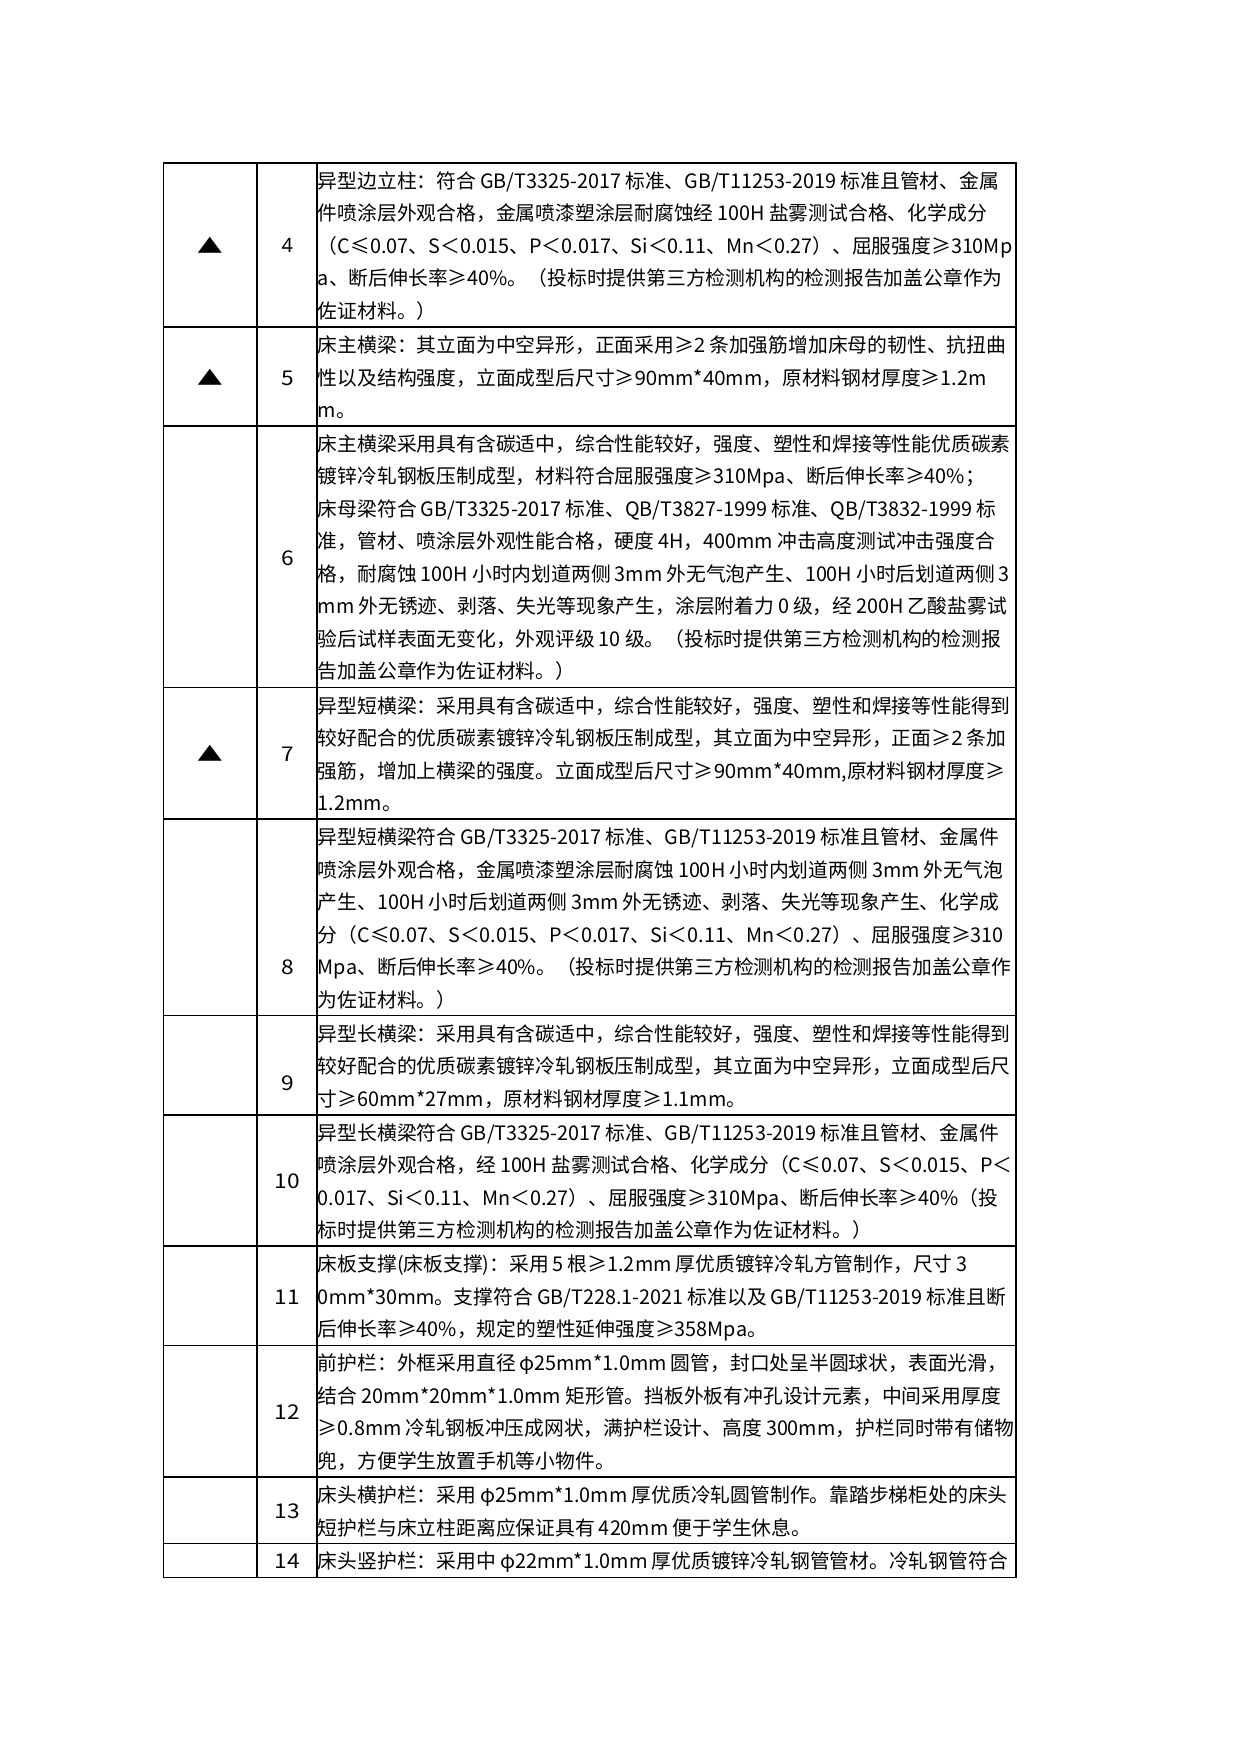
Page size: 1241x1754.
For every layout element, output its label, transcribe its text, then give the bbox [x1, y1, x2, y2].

table_cell 14 [258, 1544, 316, 1577]
table_cell 异型短横梁：采用具有含碳适中，综合性能较好，强度、塑性和焊接等性能得到较好配合的优质碳素镀锌冷轧钢板压制成型，其立面为中空异形，正面≥2条加强筋，增加上横梁的强度。立面成型后尺寸≥90mm*40mm,原材料钢材厚度≥1.2mm。 [318, 688, 1015, 818]
table_cell 8 [258, 820, 316, 1015]
table_cell 7 [258, 688, 316, 818]
table_cell 床主横梁：其立面为中空异形，正面采用≥2条加强筋增加床母的韧性、抗扭曲性以及结构强度，立面成型后尺寸≥90mm*40mm，原材料钢材厚度≥1.2mm。 [318, 328, 1015, 425]
table_cell [164, 1346, 256, 1476]
table_cell 4 [258, 164, 316, 326]
table_cell 异型边立柱：符合GB/T3325-2017标准、GB/T11253-2019标准且管材、金属件喷涂层外观合格，金属喷漆塑涂层耐腐蚀经100H盐雾测试合格、化学成分（C≤0.07、S＜0.015、P＜0.017、Si＜0.11、Mn＜0.27）、屈服强度≥310Mpa、断后伸长率≥40%。（投标时提供第三方检测机构的检测报告加盖公章作为佐证材料。） [318, 164, 1015, 326]
table_cell 异型长横梁：采用具有含碳适中，综合性能较好，强度、塑性和焊接等性能得到较好配合的优质碳素镀锌冷轧钢板压制成型，其立面为中空异形，立面成型后尺寸≥60mm*27mm，原材料钢材厚度≥1.1mm。 [318, 1016, 1015, 1114]
table_cell [164, 1016, 256, 1114]
table_cell 6 [258, 427, 316, 687]
table_cell [164, 1478, 256, 1543]
table_cell ▲ [164, 164, 256, 326]
table_cell 9 [258, 1016, 316, 1114]
table_cell 11 [258, 1247, 316, 1344]
table_cell 床板支撑(床板支撑)：采用5根≥1.2mm厚优质镀锌冷轧方管制作，尺寸30mm*30mm。支撑符合GB/T228.1-2021标准以及GB/T11253-2019标准且断后伸长率≥40%，规定的塑性延伸强度≥358Mpa。 [318, 1247, 1015, 1344]
table_cell ▲ [164, 688, 256, 818]
table_cell 10 [258, 1116, 316, 1245]
table_cell 异型长横梁符合GB/T3325-2017标准、GB/T11253-2019标准且管材、金属件喷涂层外观合格，经100H盐雾测试合格、化学成分（C≤0.07、S＜0.015、P＜0.017、Si＜0.11、Mn＜0.27）、屈服强度≥310Mpa、断后伸长率≥40%（投标时提供第三方检测机构的检测报告加盖公章作为佐证材料。） [318, 1116, 1015, 1245]
table_cell [164, 1247, 256, 1344]
table_cell 床主横梁采用具有含碳适中，综合性能较好，强度、塑性和焊接等性能优质碳素镀锌冷轧钢板压制成型，材料符合屈服强度≥310Mpa、断后伸长率≥40%； 床母梁符合GB/T3325-2017标准、QB/T3827-1999标准、QB/T3832-1999标准，管材、喷涂层外观性能合格，硬度4H，400mm冲击高度测试冲击强度合格，耐腐蚀100H小时内划道两侧3mm外无气泡产生、100H小时后划道两侧3mm外无锈迹、剥落、失光等现象产生，涂层附着力0级，经200H乙酸盐雾试验后试样表面无变化，外观评级10级。（投标时提供第三方检测机构的检测报告加盖公章作为佐证材料。） [318, 427, 1015, 687]
table_cell 12 [258, 1346, 316, 1476]
table_cell 13 [258, 1478, 316, 1543]
table_cell [164, 1544, 256, 1577]
table_cell 床头横护栏：采用φ25mm*1.0mm厚优质冷轧圆管制作。靠踏步梯柜处的床头短护栏与床立柱距离应保证具有420mm便于学生休息。 [318, 1478, 1015, 1543]
table_cell [164, 1116, 256, 1245]
table_cell 异型短横梁符合GB/T3325-2017标准、GB/T11253-2019标准且管材、金属件喷涂层外观合格，金属喷漆塑涂层耐腐蚀100H小时内划道两侧3mm外无气泡产生、100H小时后划道两侧3mm外无锈迹、剥落、失光等现象产生、化学成分（C≤0.07、S＜0.015、P＜0.017、Si＜0.11、Mn＜0.27）、屈服强度≥310Mpa、断后伸长率≥40%。（投标时提供第三方检测机构的检测报告加盖公章作为佐证材料。） [318, 820, 1015, 1015]
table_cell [318, 1544, 1015, 1577]
table_cell 前护栏：外框采用直径φ25mm*1.0mm圆管，封口处呈半圆球状，表面光滑，结合20mm*20mm*1.0mm矩形管。挡板外板有冲孔设计元素，中间采用厚度≥0.8mm冷轧钢板冲压成网状，满护栏设计、高度300mm，护栏同时带有储物兜，方便学生放置手机等小物件。 [318, 1346, 1015, 1476]
table_cell [164, 820, 256, 1015]
table_cell [164, 427, 256, 687]
table_cell ▲ [164, 328, 256, 425]
table_cell 5 [258, 328, 316, 425]
